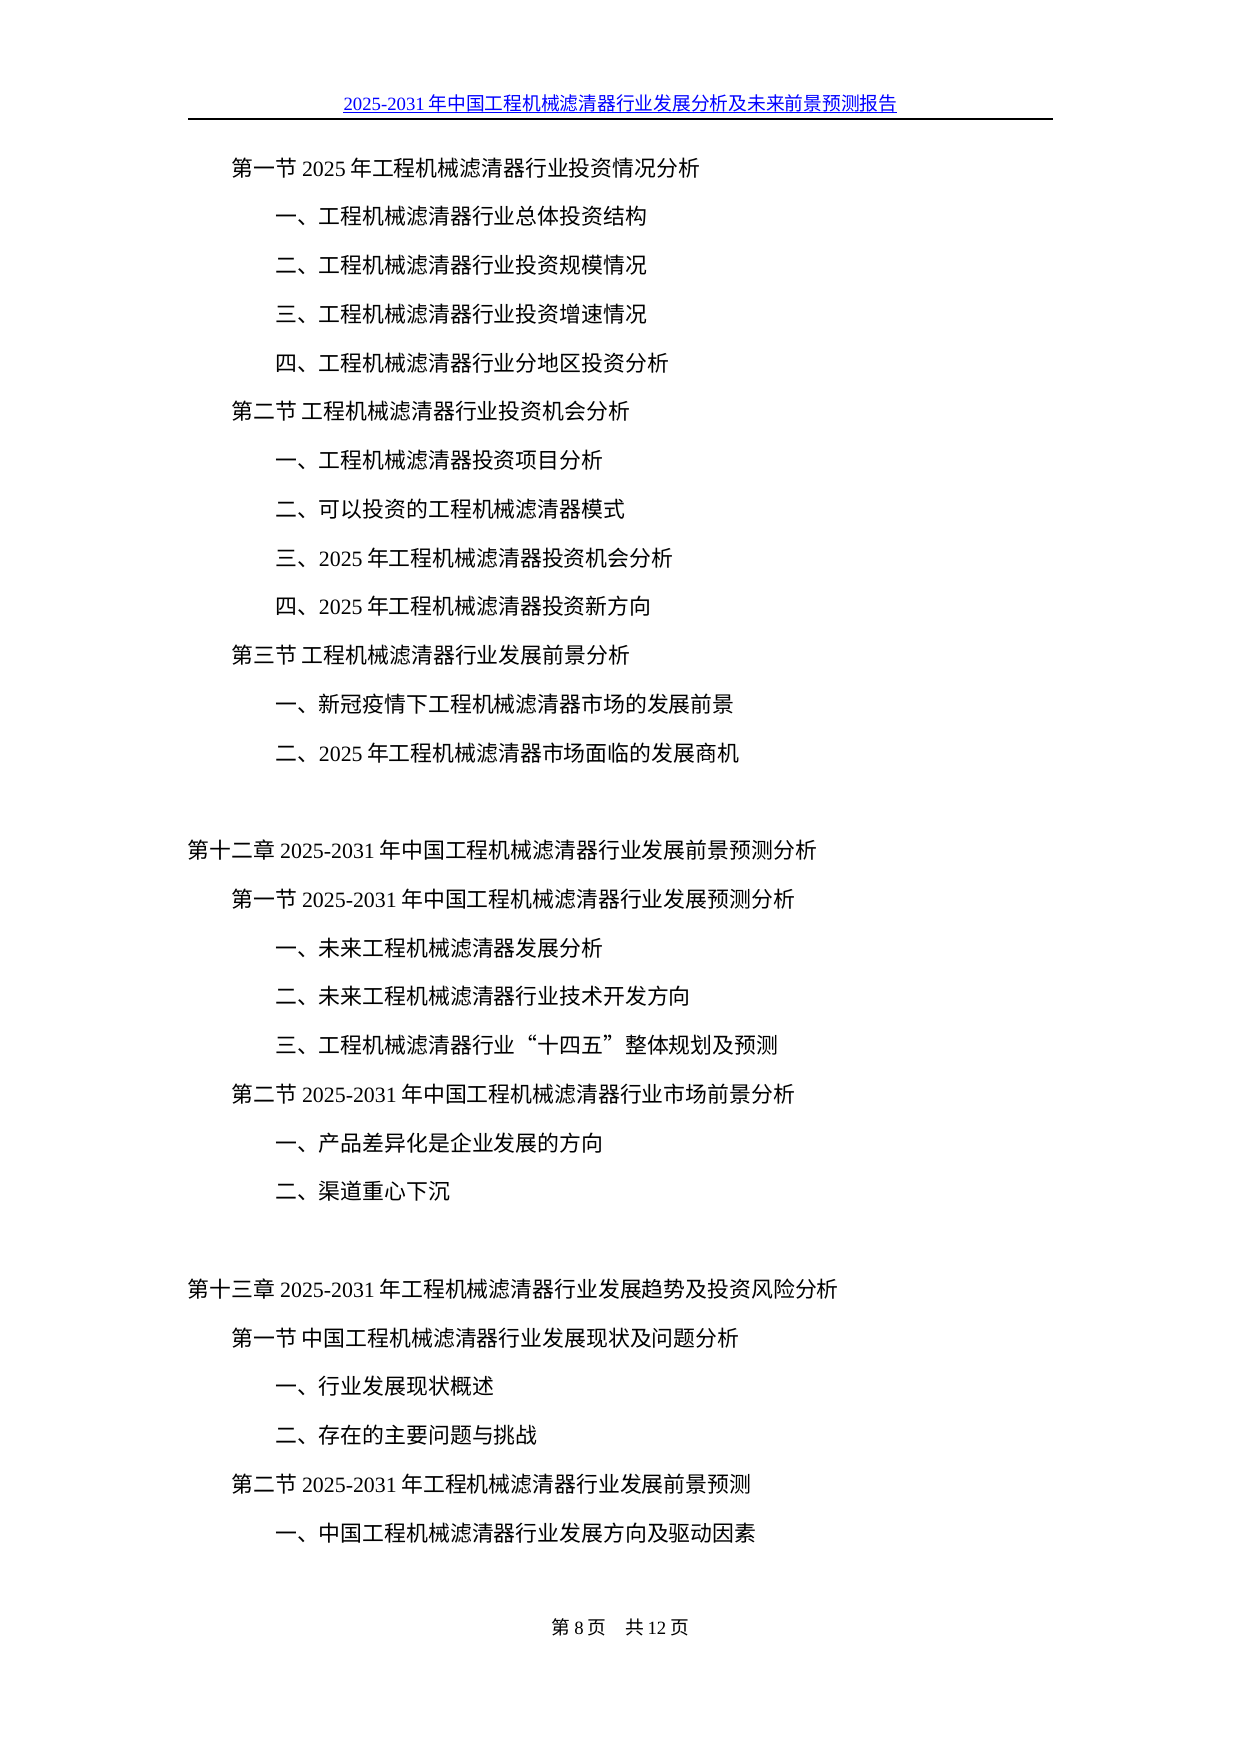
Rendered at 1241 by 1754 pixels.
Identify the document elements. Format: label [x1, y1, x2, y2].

text [187, 150, 1053, 1548]
